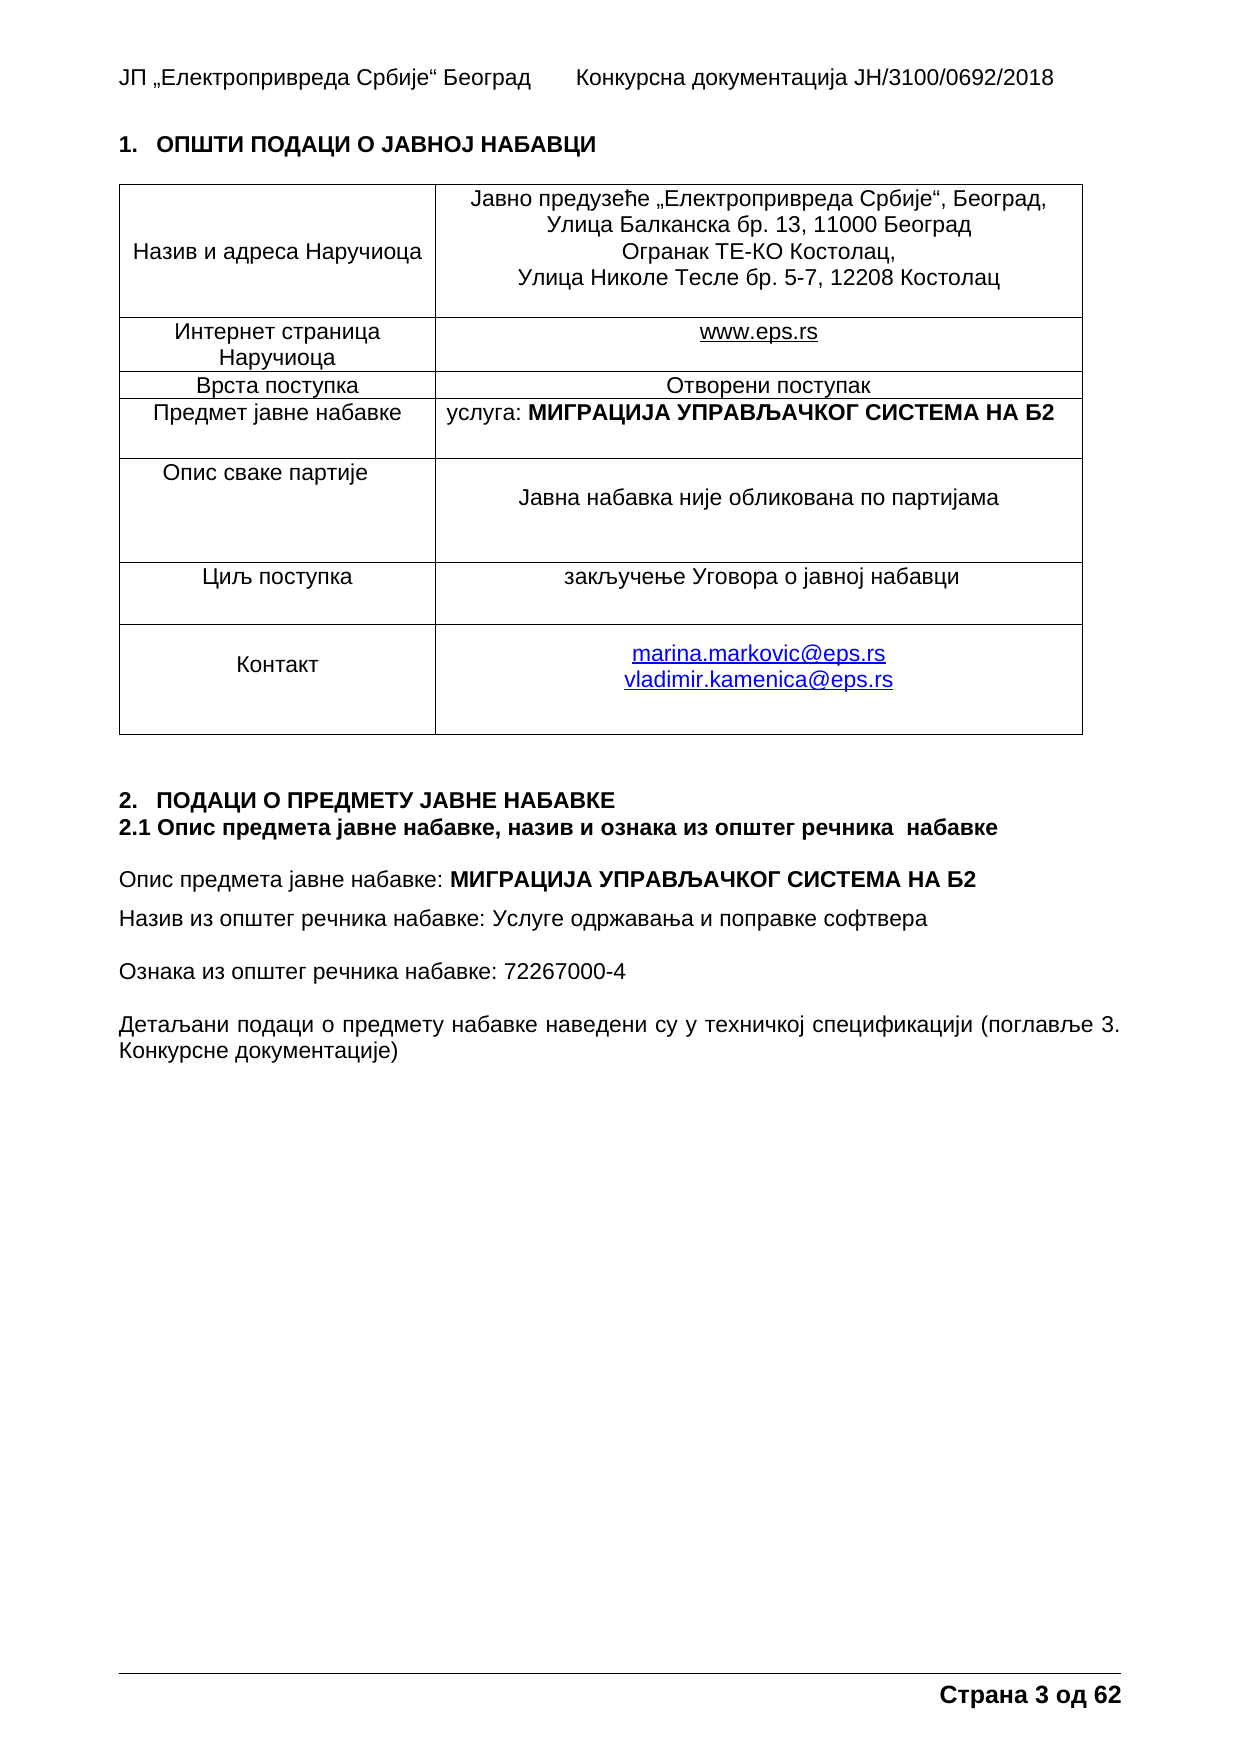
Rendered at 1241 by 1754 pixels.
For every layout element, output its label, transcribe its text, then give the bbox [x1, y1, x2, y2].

subtitle 2.1 Опис предмета јавне набавке, назив и ознака из општег речника набавке [119, 814, 1121, 840]
subtitle ПОДАЦИ О ПРЕДМЕТУ ЈАВНЕ НАБАВКЕ [119, 787, 1121, 814]
table_cell Циљ поступка [120, 563, 435, 623]
table_cell www.eps.rs [436, 318, 1082, 371]
table_cell Отворени поступак [436, 372, 1082, 398]
table_cell Врста поступка [120, 372, 435, 398]
text Детаљани подаци о предмету набавке наведени су у техничкој спецификацији (поглавље 3. Конкурсне документације) [119, 1011, 1121, 1063]
table_cell marina.markovic@eps.rs vladimir.kamenica@eps.rs [436, 625, 1082, 733]
table_cell Предмет јавне набавке [120, 399, 435, 458]
table_cell Опис сваке партије [120, 459, 435, 562]
table_cell закључење Уговора о јавној набавци [436, 563, 1082, 623]
text Назив из општег речника набавке: Услуге одржавања и поправке софтвера [119, 905, 1121, 932]
text Опис предмета јавне набавке: МИГРАЦИЈА УПРАВЉАЧКОГ СИСТЕМА НА Б2 [119, 866, 1121, 893]
table_cell Jавна набавка није обликована по партијама [436, 459, 1082, 562]
table_cell Интернет страница Наручиоца [120, 318, 435, 371]
table_header Јавно предузеће „Електропривреда Србије“, Београд, Улица Балканска бр. 13, 11000 Београд Огранак ТЕ-КО Костолац, Улица Николе Тесле бр. 5-7, 12208 Костолац [436, 185, 1082, 317]
text Ознака из општег речника набавке: 72267000-4 [119, 958, 1123, 984]
table_cell Контакт [120, 625, 435, 733]
subtitle ОПШТИ ПОДАЦИ О ЈАВНОЈ НАБАВЦИ [119, 131, 1121, 158]
table_header Назив и адреса Наручиоца [120, 185, 435, 317]
table_cell услуга: МИГРАЦИЈА УПРАВЉАЧКОГ СИСТЕМА НА Б2 [436, 399, 1082, 458]
